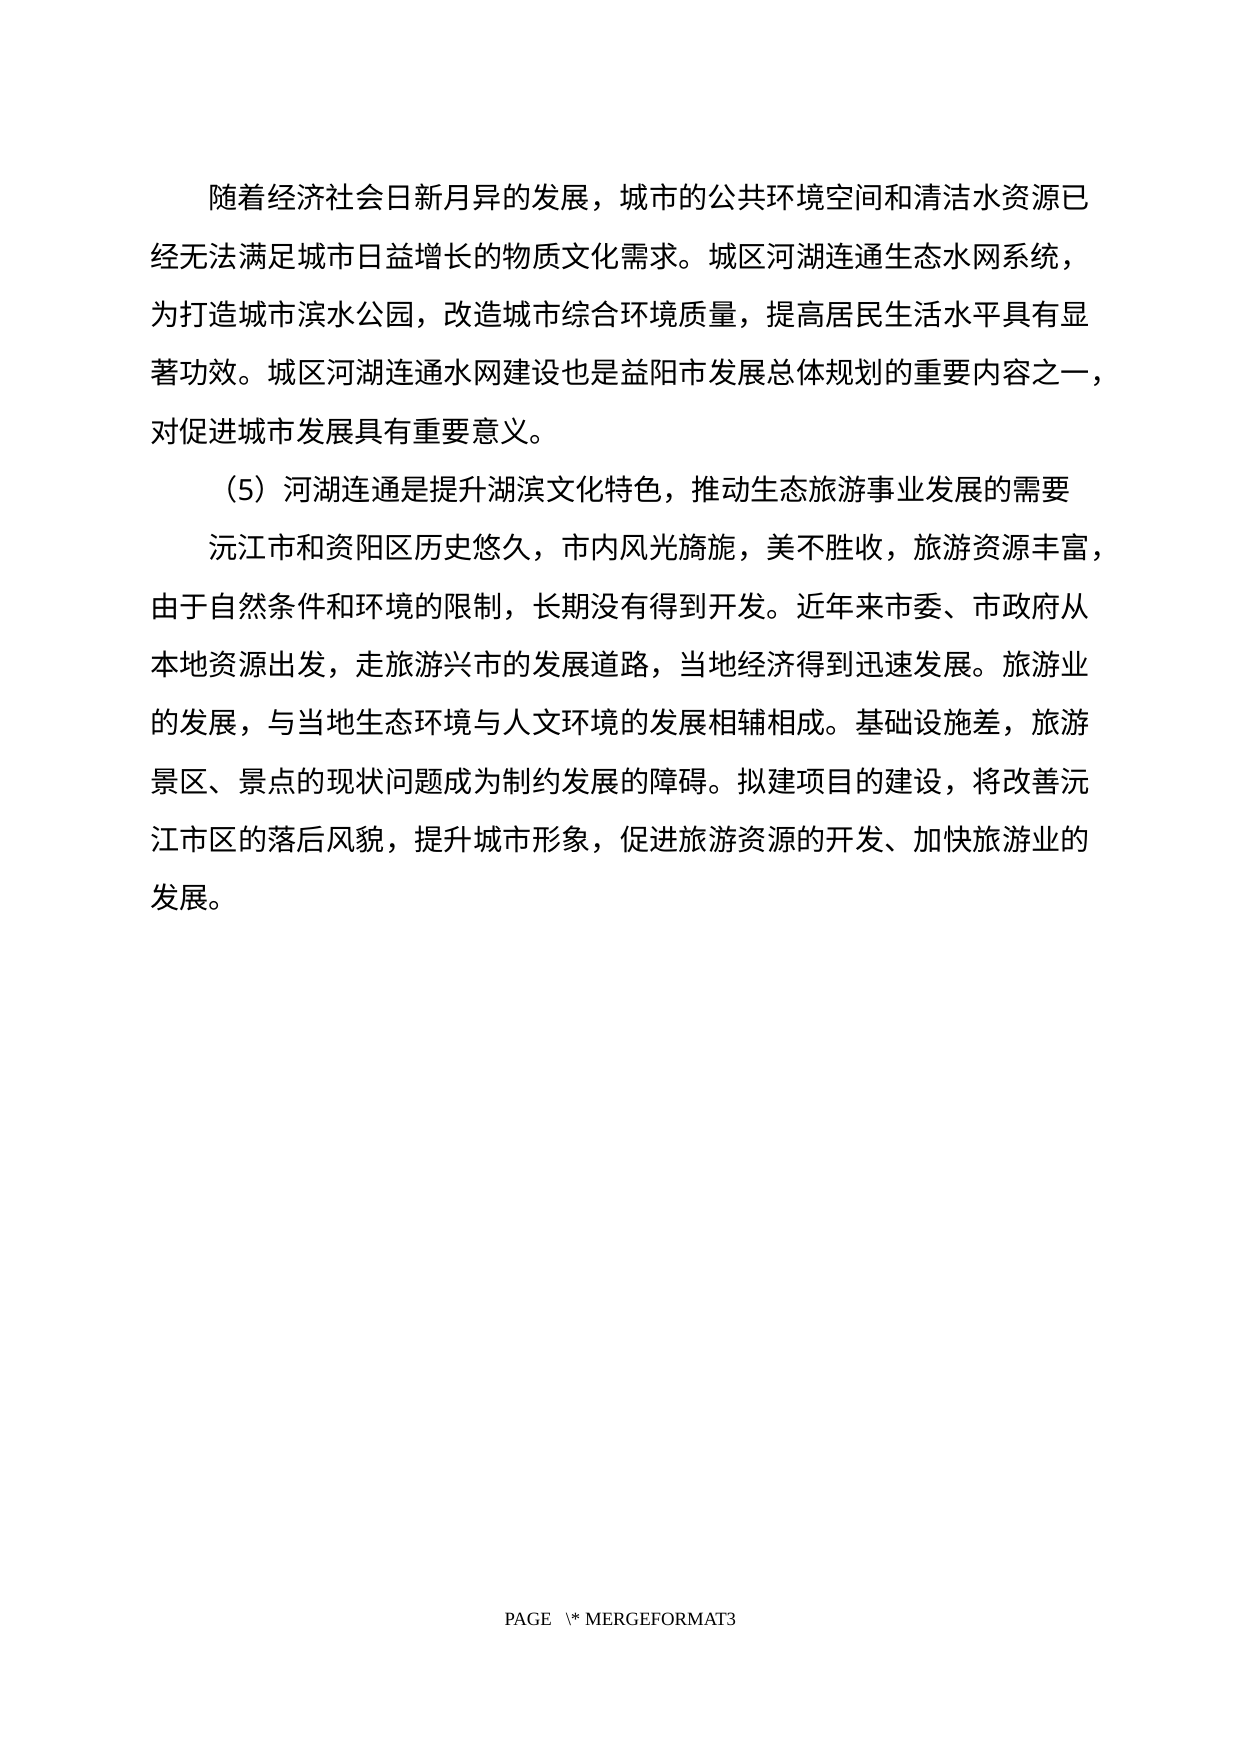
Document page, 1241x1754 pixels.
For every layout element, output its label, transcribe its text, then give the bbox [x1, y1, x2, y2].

text （5）河湖连通是提升湖滨文化特色，推动生态旅游事业发展的需要 [150, 454, 1090, 512]
text 随着经济社会日新月异的发展，城市的公共环境空间和清洁水资源已经无法满足城市日益增长的物质文化需求。城区河湖连通生态水网系统，为打造城市滨水公园，改造城市综合环境质量，提高居民生活水平具有显著功效。城区河湖连通水网建设也是益阳市发展总体规划的重要内容之一，对促进城市发展具有重要意义。 [150, 162, 1090, 454]
text 沅江市和资阳区历史悠久，市内风光旖旎，美不胜收，旅游资源丰富，由于自然条件和环境的限制，长期没有得到开发。近年来市委、市政府从本地资源出发，走旅游兴市的发展道路，当地经济得到迅速发展。旅游业的发展，与当地生态环境与人文环境的发展相辅相成。基础设施差，旅游景区、景点的现状问题成为制约发展的障碍。拟建项目的建设，将改善沅江市区的落后风貌，提升城市形象，促进旅游资源的开发、加快旅游业的发展。 [150, 512, 1090, 920]
